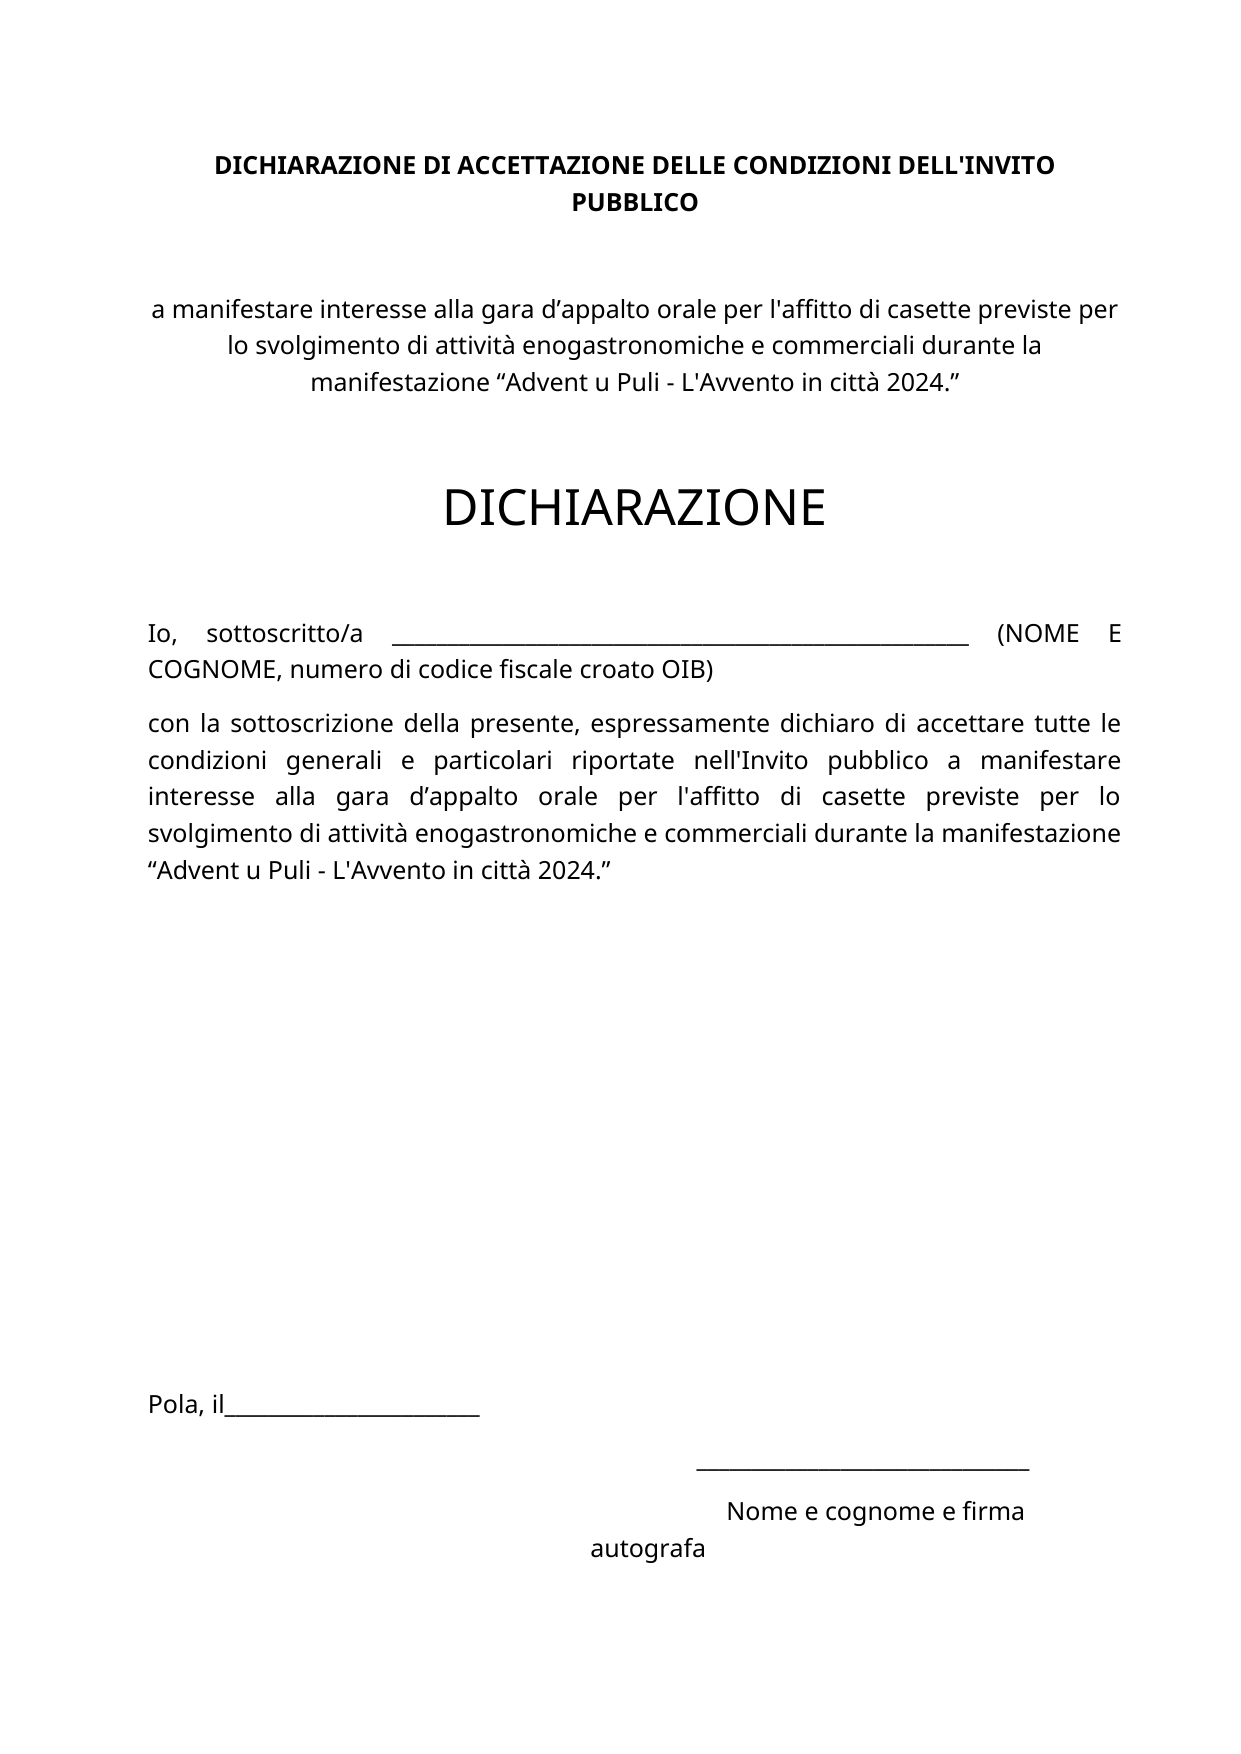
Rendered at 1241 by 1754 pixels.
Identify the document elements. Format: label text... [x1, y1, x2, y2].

text DICHIARAZIONE [148, 472, 1122, 540]
text con la sottoscrizione della presente, espressamente dichiaro di accettare tutte le condizioni generali e particolari riportate nell'Invito pubblico a manifestare interesse alla gara d’appalto orale per l'affitto di casette previste per lo svolgimento di attività enogastronomiche e commerciali durante la manifestazione “Advent u Puli - L'Avvento in città 2024.” [148, 706, 1122, 887]
text ______________________________ [148, 1440, 1122, 1474]
text Nome e cognome e firma autografa [590, 1494, 1122, 1565]
text a manifestare interesse alla gara d’appalto orale per l'affitto di casette previste per lo svolgimento di attività enogastronomiche e commerciali durante la manifestazione “Advent u Puli - L'Avvento in città 2024.” [148, 291, 1122, 399]
text Io, sottoscritto/a ____________________________________________________ (NOME E COGNOME, numero di codice fiscale croato OIB) [148, 615, 1122, 686]
text Pola, il_______________________ [148, 1387, 1122, 1421]
text DICHIARAZIONE DI ACCETTAZIONE DELLE CONDIZIONI DELL'INVITO PUBBLICO [148, 148, 1122, 218]
